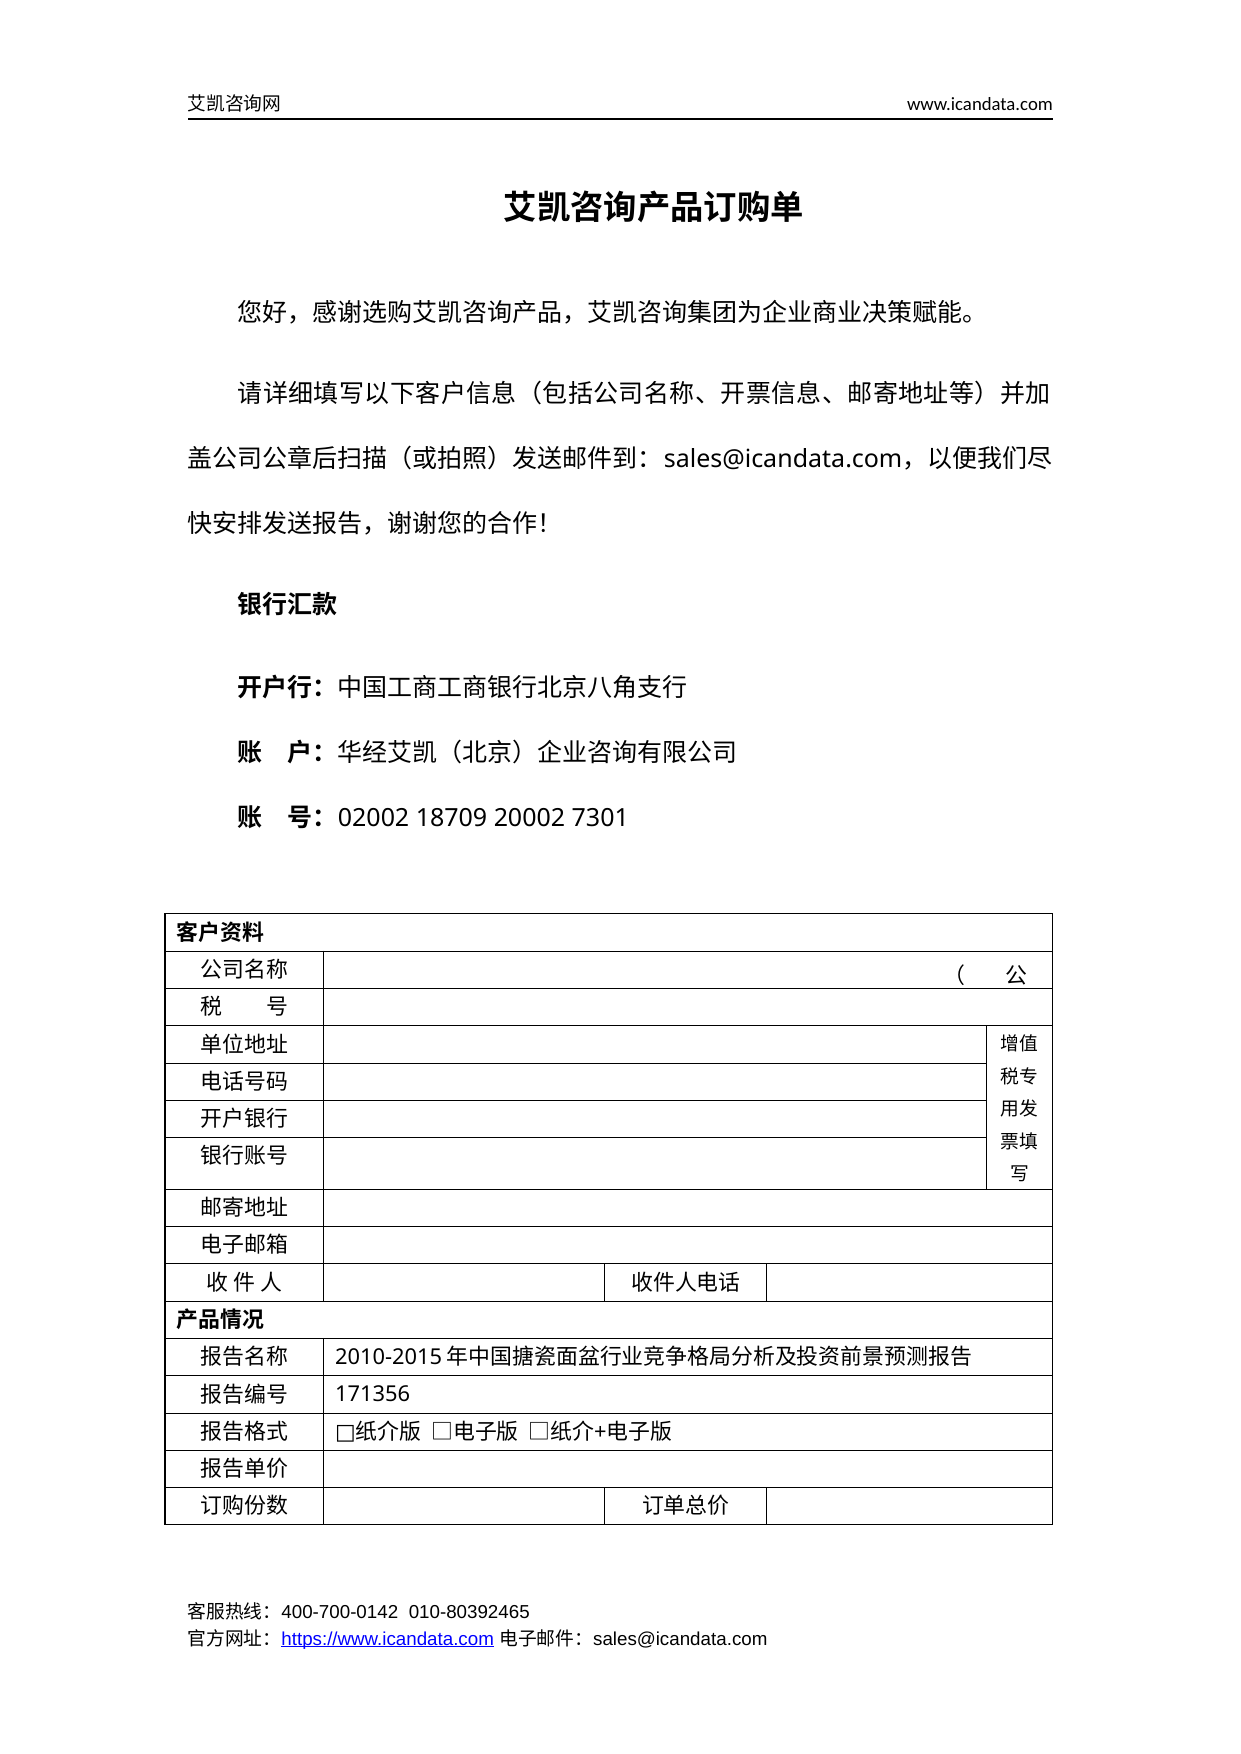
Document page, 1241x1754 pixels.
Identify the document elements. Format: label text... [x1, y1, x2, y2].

text 银行汇款 [187, 570, 1053, 635]
table_cell 单位地址 [166, 1026, 323, 1062]
table_header 客户资料 [166, 914, 1052, 951]
table_cell 开户银行 [166, 1101, 323, 1137]
text 艾凯咨询产品订购单 [187, 172, 1053, 237]
text 账 户：华经艾凯（北京）企业咨询有限公司 [187, 718, 1053, 783]
table_cell [324, 1026, 986, 1062]
table_cell [324, 1190, 1052, 1226]
table_cell 邮寄地址 [166, 1190, 323, 1226]
table_cell 税 号 [166, 989, 323, 1025]
table_cell [324, 989, 1052, 1025]
table_cell 电话号码 [166, 1064, 323, 1100]
text 开户行：中国工商工商银行北京八角支行 [187, 653, 1053, 718]
table_cell [324, 1488, 604, 1524]
table_cell [324, 1264, 604, 1301]
text 请详细填写以下客户信息（包括公司名称、开票信息、邮寄地址等）并加盖公司公章后扫描（或拍照）发送邮件到：sales@icandata.com，以便我们尽快安排发送报告，谢谢您的合作！ [187, 359, 1053, 554]
table_cell [324, 1227, 1052, 1263]
table_cell 报告编号 [166, 1376, 323, 1412]
table_cell 银行账号 [166, 1138, 323, 1189]
table_cell 电子邮箱 [166, 1227, 323, 1263]
table_cell 产品情况 [166, 1302, 1052, 1338]
table_cell 公司名称 [166, 952, 323, 988]
table_cell [324, 952, 1052, 988]
table_cell 报告单价 [166, 1451, 323, 1487]
table_cell [324, 1064, 986, 1100]
table_cell [767, 1264, 1052, 1301]
table_cell 2010-2015年中国搪瓷面盆行业竞争格局分析及投资前景预测报告 [324, 1339, 1052, 1375]
table_cell 收 件 人 [166, 1264, 323, 1301]
table_cell 报告格式 [166, 1414, 323, 1450]
table_cell □纸介版 □电子版 □纸介+电子版 [324, 1414, 1052, 1450]
text 账 号：02002 18709 20002 7301 [187, 783, 1053, 848]
table_cell [324, 1451, 1052, 1487]
table_cell [324, 1101, 986, 1137]
table_cell 订购份数 [166, 1488, 323, 1524]
table_cell [767, 1488, 1052, 1524]
table_cell [324, 1138, 986, 1189]
table_cell 171356 [324, 1376, 1052, 1412]
table_cell 增值税专用发票填写 [987, 1026, 1052, 1189]
text 您好，感谢选购艾凯咨询产品，艾凯咨询集团为企业商业决策赋能。 [187, 278, 1053, 343]
table_cell 订单总价 [605, 1488, 766, 1524]
table_cell 报告名称 [166, 1339, 323, 1375]
table_cell 收件人电话 [605, 1264, 766, 1301]
